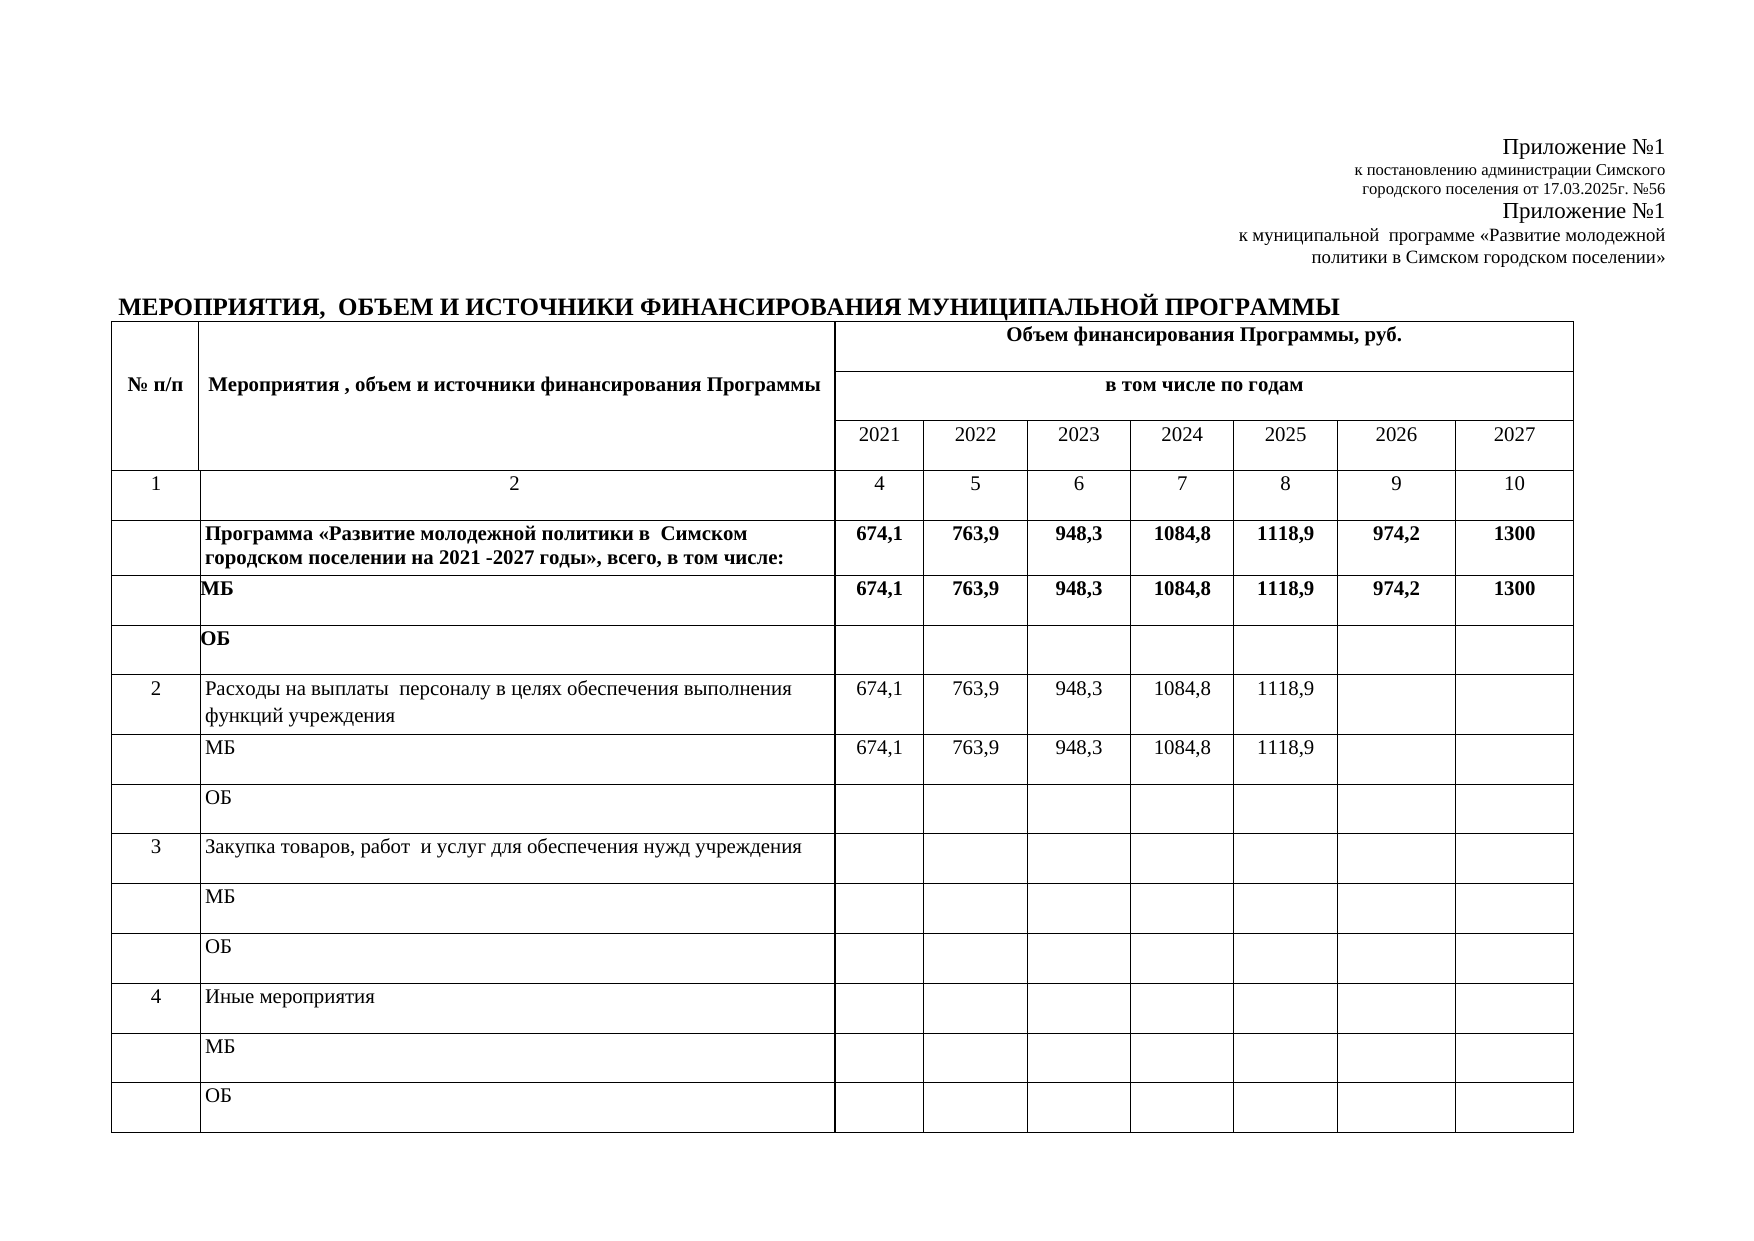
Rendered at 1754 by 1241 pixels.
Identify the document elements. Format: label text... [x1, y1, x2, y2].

table_cell [112, 884, 200, 933]
table_cell 1084,8 [1131, 521, 1233, 575]
table_cell 7 [1131, 471, 1233, 520]
table_cell 1118,9 [1234, 521, 1337, 575]
table_cell 1300 [1456, 521, 1573, 575]
table_cell 5 [924, 471, 1027, 520]
table_cell [112, 576, 200, 624]
subtitle МЕРОПРИЯТИЯ, ОБЪЕМ И ИСТОЧНИКИ ФИНАНСИРОВАНИЯ МУНИЦИПАЛЬНОЙ ПРОГРАММЫ [118, 292, 1665, 321]
table_cell [1028, 884, 1130, 933]
table_cell [1028, 1083, 1130, 1132]
table_cell ОБ [201, 934, 834, 983]
table_cell ОБ [201, 626, 834, 674]
table_cell [1028, 984, 1130, 1032]
table_cell 674,1 [836, 576, 923, 624]
table_cell [1456, 984, 1573, 1032]
table_cell 674,1 [836, 521, 923, 575]
table_cell 1118,9 [1234, 735, 1337, 783]
table_cell [1234, 884, 1337, 933]
table_cell [1131, 785, 1233, 833]
table_cell Программа «Развитие молодежной политики в Симском городском поселении на 2021 -2027 годы», всего, в том числе: [201, 521, 834, 575]
table_cell [112, 785, 200, 833]
table_cell [1234, 984, 1337, 1032]
table_cell [836, 1034, 923, 1082]
table_cell [1028, 785, 1130, 833]
table_cell [924, 984, 1027, 1032]
table_cell Закупка товаров, работ и услуг для обеспечения нужд учреждения [201, 834, 834, 883]
table_cell 3 [112, 834, 200, 883]
table_cell 2 [112, 675, 200, 734]
table_cell 763,9 [924, 521, 1027, 575]
table_cell 674,1 [836, 735, 923, 783]
text к муниципальной программе «Развитие молодежной [118, 224, 1665, 246]
table_cell 2021 [836, 421, 923, 470]
table_cell [924, 626, 1027, 674]
table_cell 9 [1338, 471, 1455, 520]
table_cell [1338, 785, 1455, 833]
table_cell [1028, 1034, 1130, 1082]
table_cell 1300 [1456, 576, 1573, 624]
table_cell 974,2 [1338, 521, 1455, 575]
table_cell [1131, 626, 1233, 674]
table_cell 948,3 [1028, 576, 1130, 624]
table_cell [112, 626, 200, 674]
table_cell [112, 735, 200, 783]
table_cell [924, 1083, 1027, 1132]
table_cell [1131, 1083, 1233, 1132]
table_cell [1456, 1083, 1573, 1132]
table_cell [1338, 984, 1455, 1032]
table_cell [836, 934, 923, 983]
table_cell [1456, 626, 1573, 674]
table_cell [1131, 984, 1233, 1032]
table_cell 8 [1234, 471, 1337, 520]
table_cell ОБ [201, 785, 834, 833]
table_cell МБ [201, 884, 834, 933]
table_cell 763,9 [924, 675, 1027, 734]
table_cell 2025 [1234, 421, 1337, 470]
table_cell [924, 1034, 1027, 1082]
table_cell [836, 785, 923, 833]
table_cell 2023 [1028, 421, 1130, 470]
table_cell [1234, 1034, 1337, 1082]
text городского поселения от 17.03.2025г. №56 [118, 178, 1665, 198]
table_cell 4 [836, 471, 923, 520]
table_cell 2026 [1338, 421, 1455, 470]
table_cell 674,1 [836, 675, 923, 734]
table_cell [836, 1083, 923, 1132]
table_cell [836, 984, 923, 1032]
table_cell 763,9 [924, 735, 1027, 783]
table_cell [112, 1034, 200, 1082]
table_cell [1234, 934, 1337, 983]
table_cell 1084,8 [1131, 675, 1233, 734]
table_cell [1456, 785, 1573, 833]
table_cell 1084,8 [1131, 735, 1233, 783]
table_cell [1338, 1034, 1455, 1082]
table_cell [1234, 785, 1337, 833]
table_header Объем финансирования Программы, руб. [836, 322, 1573, 371]
table_cell 2024 [1131, 421, 1233, 470]
table_cell 4 [112, 984, 200, 1032]
table_cell МБ [201, 576, 834, 624]
table_cell [1338, 735, 1455, 783]
table_header № п/п [112, 322, 198, 470]
table_cell 763,9 [924, 576, 1027, 624]
table_cell 948,3 [1028, 675, 1130, 734]
table_cell МБ [201, 735, 834, 783]
table_cell 1118,9 [1234, 675, 1337, 734]
table_cell [1131, 1034, 1233, 1082]
table_cell [1456, 934, 1573, 983]
table_cell [1338, 1083, 1455, 1132]
table_cell [836, 834, 923, 883]
table_cell ОБ [201, 1083, 834, 1132]
table_cell [1234, 834, 1337, 883]
table_cell [1028, 934, 1130, 983]
table_cell [112, 521, 200, 575]
table_cell в том числе по годам [836, 372, 1573, 420]
table_cell [1131, 834, 1233, 883]
table_cell [1338, 675, 1455, 734]
text к постановлению администрации Симского [118, 159, 1665, 178]
table_cell 2022 [924, 421, 1027, 470]
table_cell 6 [1028, 471, 1130, 520]
table_cell [1456, 834, 1573, 883]
table_cell [1456, 675, 1573, 734]
table_cell [924, 785, 1027, 833]
table_cell [1234, 1083, 1337, 1132]
table_cell Иные мероприятия [201, 984, 834, 1032]
table_cell [1338, 834, 1455, 883]
table_cell 974,2 [1338, 576, 1455, 624]
table_cell [1131, 934, 1233, 983]
table_cell 948,3 [1028, 521, 1130, 575]
text Приложение №1 [118, 133, 1665, 159]
table_cell [924, 834, 1027, 883]
text политики в Симском городском поселении» [118, 246, 1665, 267]
table_cell [112, 1083, 200, 1132]
table_cell [1338, 934, 1455, 983]
table_cell [1234, 626, 1337, 674]
table_cell МБ [201, 1034, 834, 1082]
table_cell [112, 934, 200, 983]
table_cell [1456, 735, 1573, 783]
table_cell [836, 884, 923, 933]
table_cell [1338, 884, 1455, 933]
table_cell [1028, 834, 1130, 883]
table_cell 10 [1456, 471, 1573, 520]
table_header Мероприятия , объем и источники финансирования Программы [199, 322, 834, 470]
table_cell 1118,9 [1234, 576, 1337, 624]
table_cell 1 [112, 471, 200, 520]
table_cell [1456, 884, 1573, 933]
table_cell 948,3 [1028, 735, 1130, 783]
table_cell [1131, 884, 1233, 933]
table_cell [1338, 626, 1455, 674]
table_cell [924, 934, 1027, 983]
table_cell [1028, 626, 1130, 674]
table_cell 1084,8 [1131, 576, 1233, 624]
text Приложение №1 [118, 198, 1665, 224]
table_cell [1456, 1034, 1573, 1082]
table_cell [836, 626, 923, 674]
table_cell 2 [201, 471, 834, 520]
table_cell Расходы на выплаты персоналу в целях обеспечения выполнения функций учреждения [201, 675, 834, 734]
table_cell [924, 884, 1027, 933]
table_cell 2027 [1456, 421, 1573, 470]
